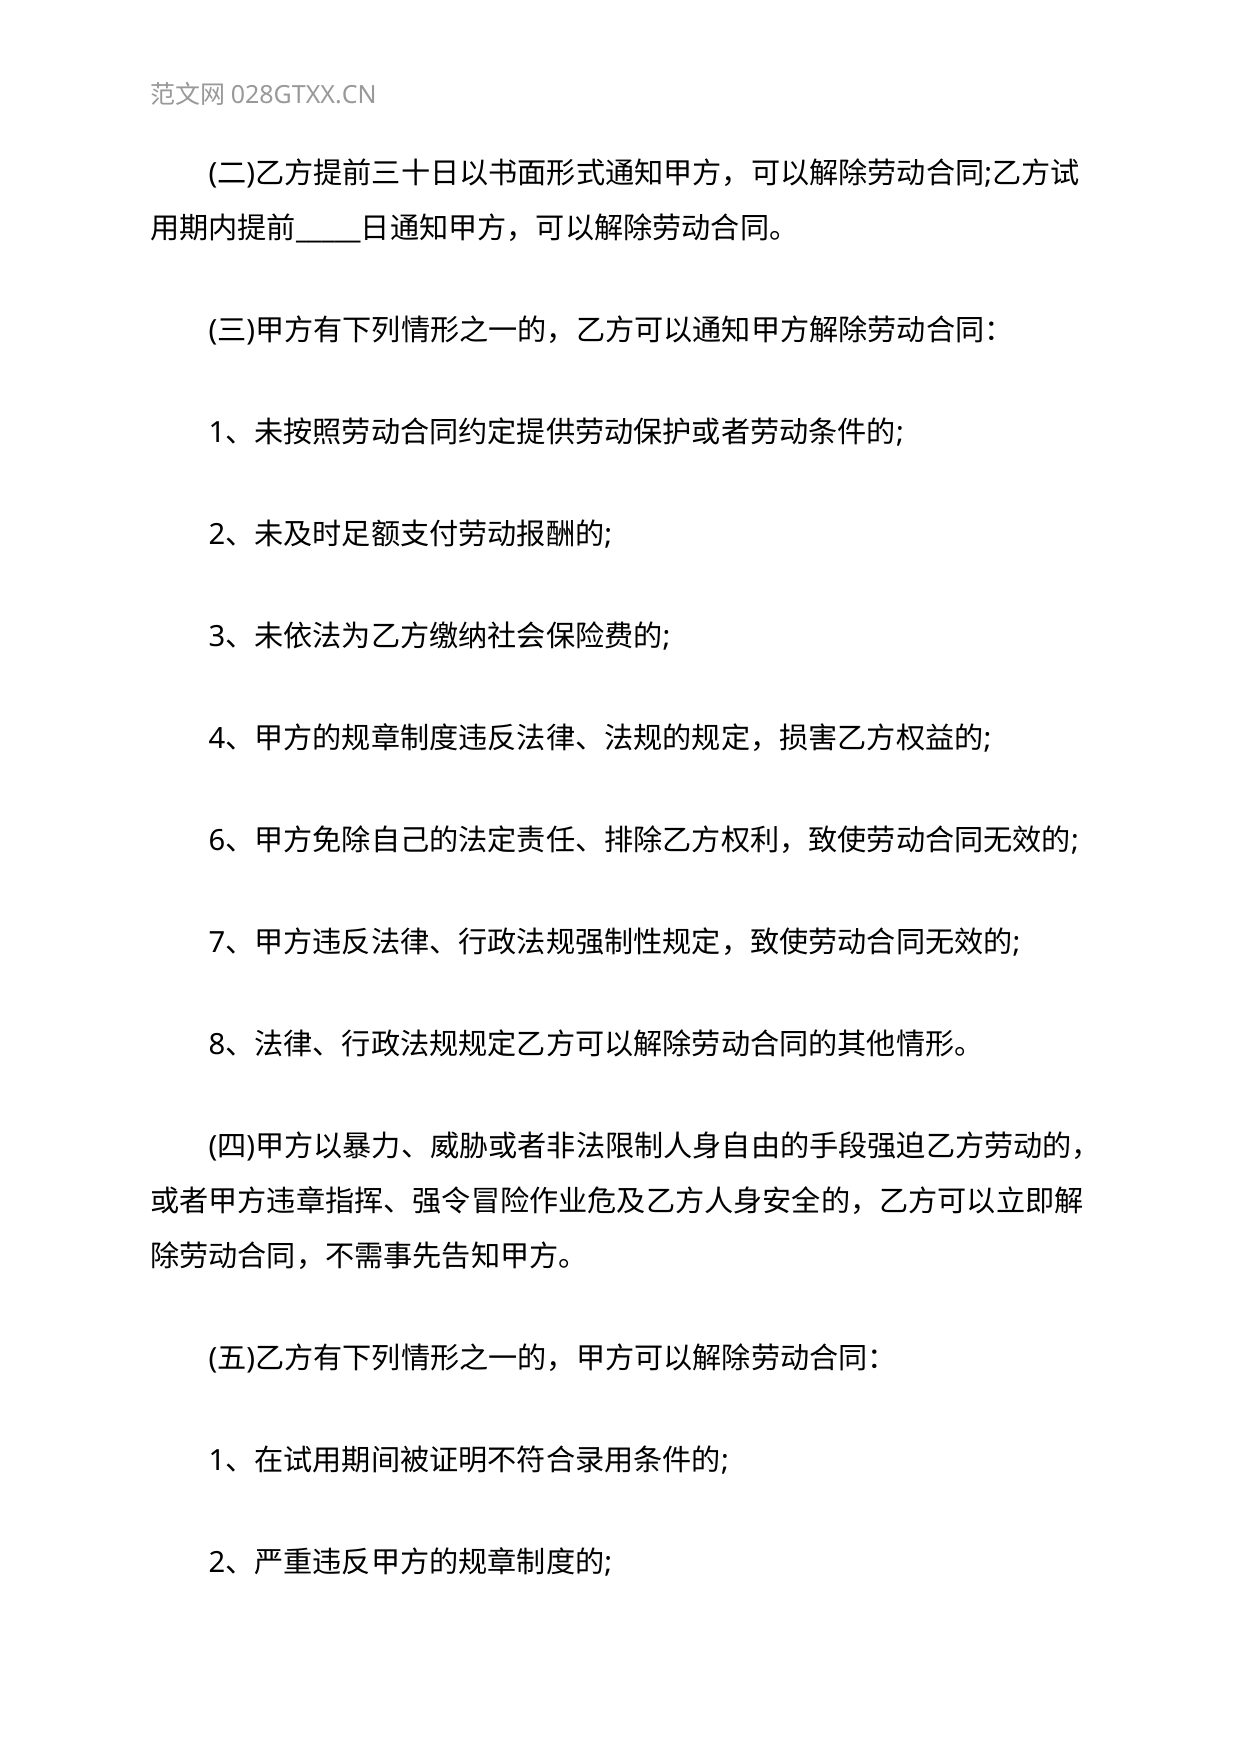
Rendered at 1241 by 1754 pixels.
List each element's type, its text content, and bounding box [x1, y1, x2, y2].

text 7、甲方违反法律、行政法规强制性规定，致使劳动合同无效的; [150, 919, 1090, 961]
text 8、法律、行政法规规定乙方可以解除劳动合同的其他情形。 [150, 1021, 1090, 1063]
text 1、未按照劳动合同约定提供劳动保护或者劳动条件的; [150, 409, 1090, 451]
text 2、未及时足额支付劳动报酬的; [150, 511, 1090, 553]
text 1、在试用期间被证明不符合录用条件的; [150, 1436, 1090, 1479]
text (五)乙方有下列情形之一的，甲方可以解除劳动合同： [150, 1334, 1090, 1377]
text 2、严重违反甲方的规章制度的; [150, 1538, 1090, 1581]
text (三)甲方有下列情形之一的，乙方可以通知甲方解除劳动合同： [150, 307, 1090, 349]
text 6、甲方免除自己的法定责任、排除乙方权利，致使劳动合同无效的; [150, 817, 1090, 859]
text 3、未依法为乙方缴纳社会保险费的; [150, 613, 1090, 655]
text (二)乙方提前三十日以书面形式通知甲方，可以解除劳动合同;乙方试用期内提前_____日通知甲方，可以解除劳动合同。 [150, 150, 1090, 247]
text 4、甲方的规章制度违反法律、法规的规定，损害乙方权益的; [150, 715, 1090, 757]
text (四)甲方以暴力、威胁或者非法限制人身自由的手段强迫乙方劳动的，或者甲方违章指挥、强令冒险作业危及乙方人身安全的，乙方可以立即解除劳动合同，不需事先告知甲方。 [150, 1123, 1090, 1275]
